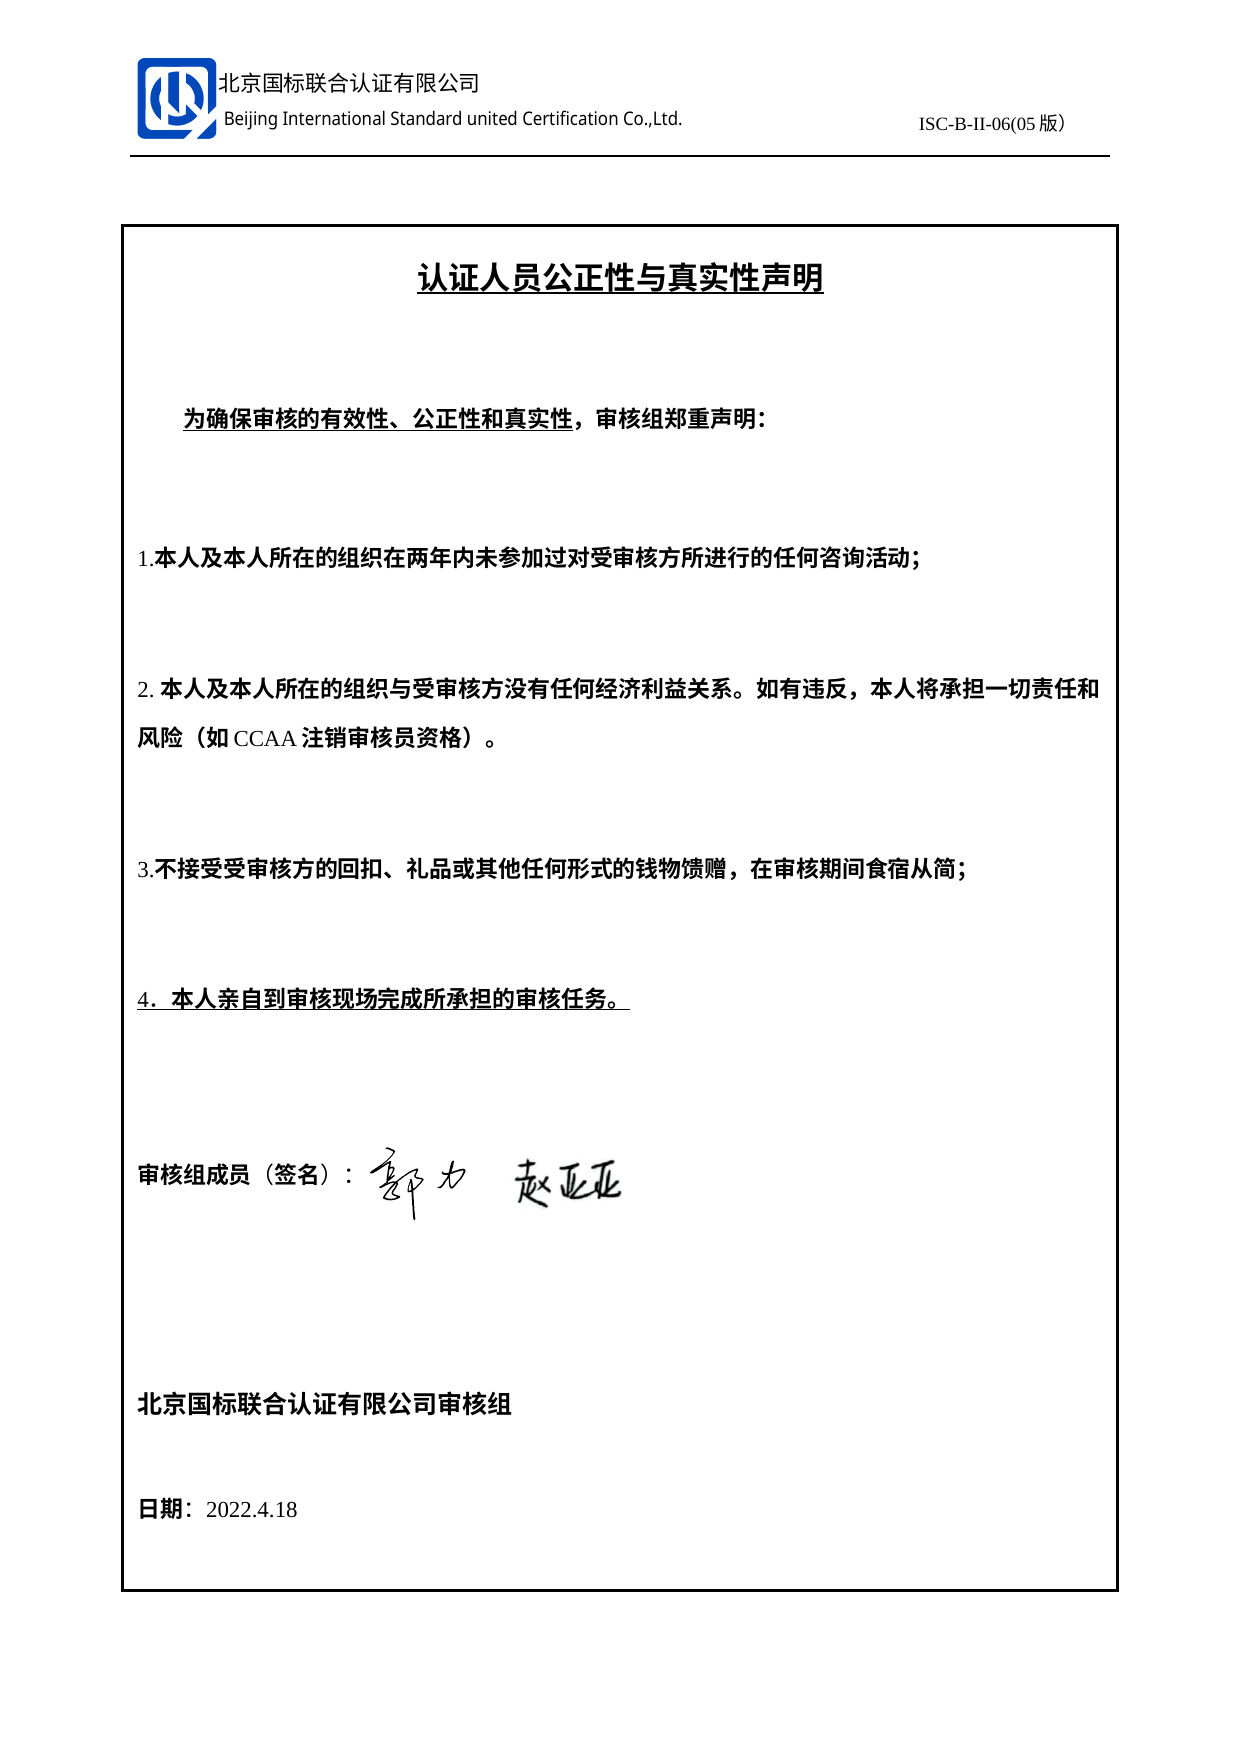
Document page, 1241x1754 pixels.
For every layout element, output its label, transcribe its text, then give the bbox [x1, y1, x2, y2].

table_header 认证人员公正性与真实性声明 为确保审核的有效性、公正性和真实性，审核组郑重声明： 1.本人及本人所在的组织在两年内未参加过对受审核方所进行的任何咨询活动； 2. 本人及本人所在的组织与受审核方没有任何经济利益关系。如有违反，本人将承担一切责任和风险（如CCAA注销审核员资格）。 3.不接受受审核方的回扣、礼品或其他任何形式的钱物馈赠，在审核期间食宿从简； 4．本人亲自到审核现场完成所承担的审核任务。 审核组成员（签名）： 北京国标联合认证有限公司审核组 日期：2022.4.18 [124, 227, 1116, 1589]
picture [358, 1133, 475, 1229]
picture [137, 58, 217, 139]
picture [507, 1151, 628, 1212]
